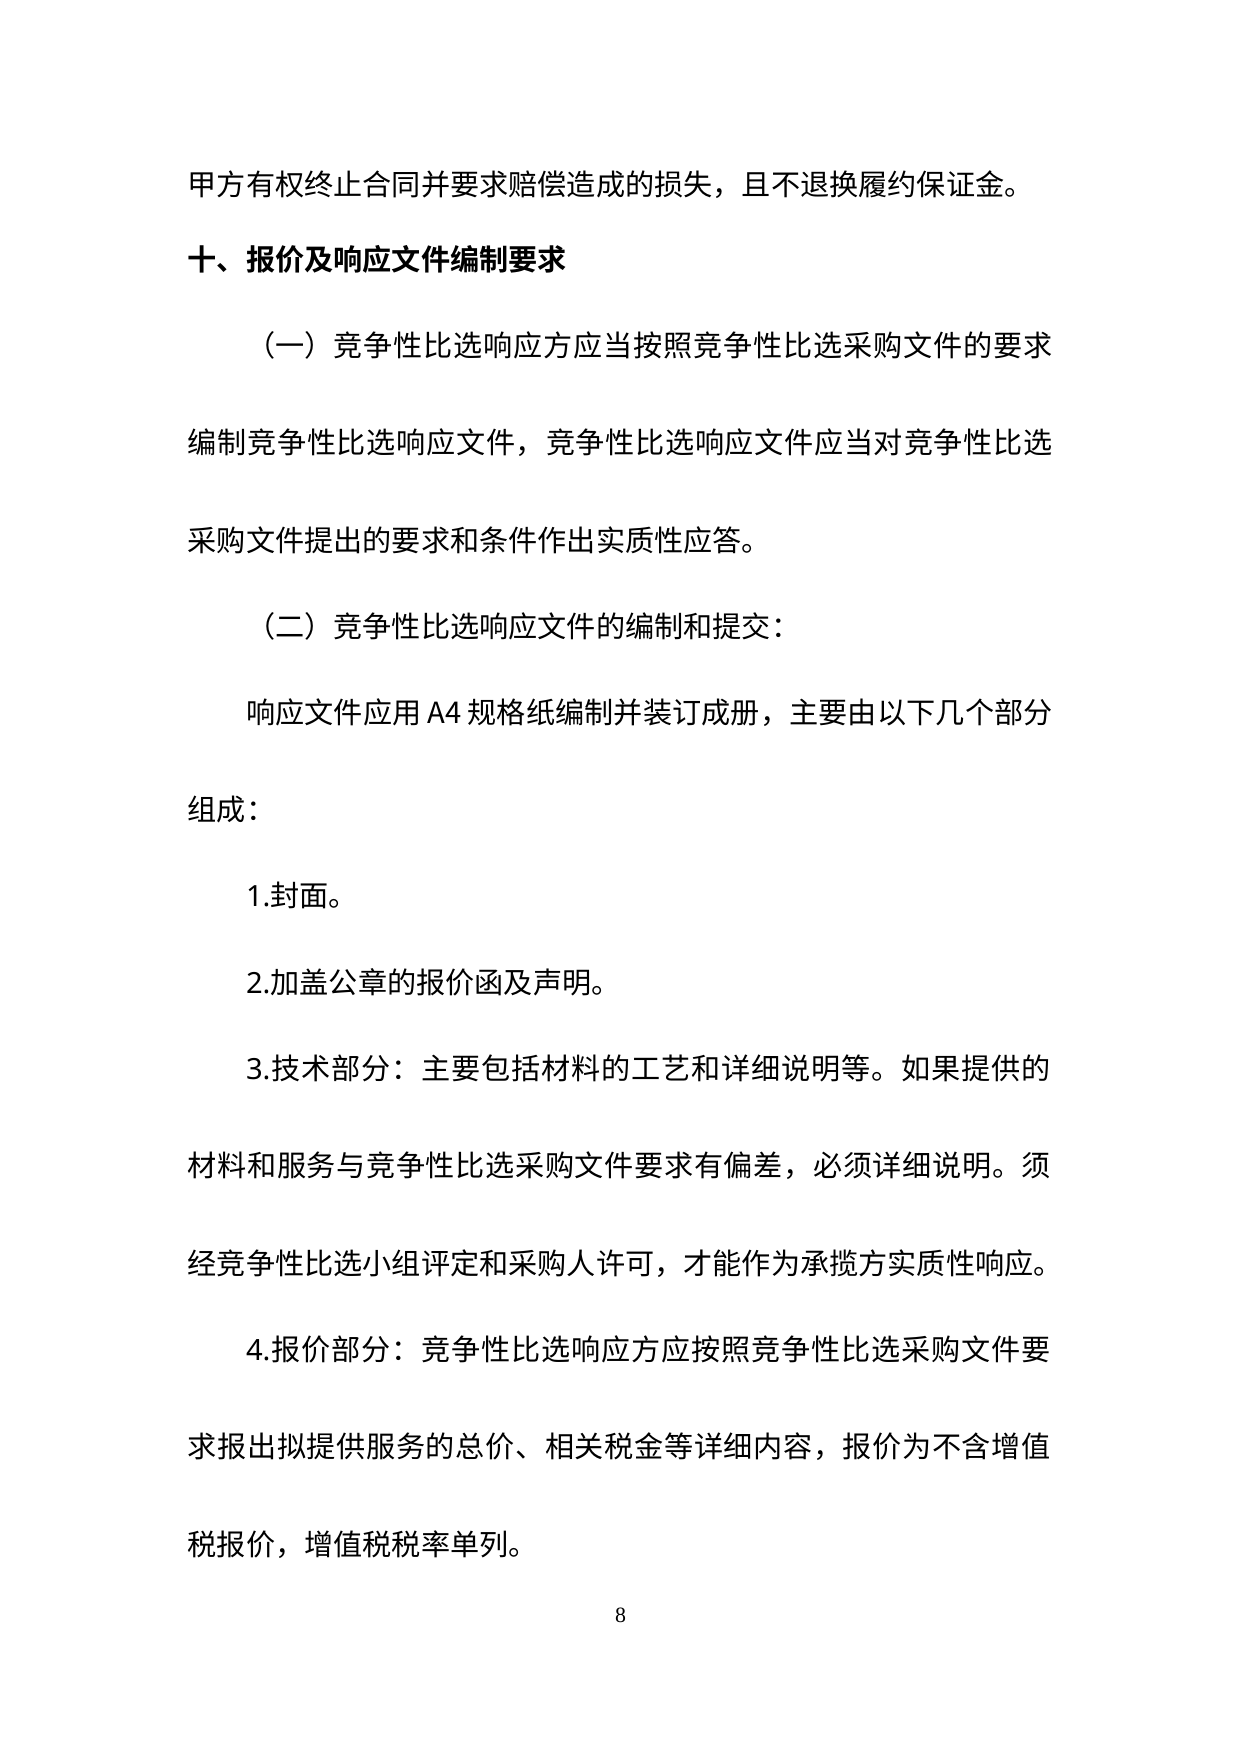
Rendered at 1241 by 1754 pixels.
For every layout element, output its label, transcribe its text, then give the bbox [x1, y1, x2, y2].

subtitle 报价及响应文件编制要求 [187, 225, 1053, 290]
list 竞争性比选响应文件的编制和提交： [187, 592, 1053, 657]
list 竞争性比选响应方应当按照竞争性比选采购文件的要求编制竞争性比选响应文件，竞争性比选响应文件应当对竞争性比选采购文件提出的要求和条件作出实质性应答。 [187, 311, 1053, 571]
text 1.封面。 [187, 862, 1053, 927]
text 2.加盖公章的报价函及声明。 [187, 948, 1053, 1013]
text 3.技术部分：主要包括材料的工艺和详细说明等。如果提供的材料和服务与竞争性比选采购文件要求有偏差，必须详细说明。须经竞争性比选小组评定和采购人许可，才能作为承揽方实质性响应。 [187, 1034, 1053, 1294]
text 响应文件应用A4规格纸编制并装订成册，主要由以下几个部分组成： [187, 678, 1053, 841]
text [187, 161, 1053, 203]
text 4.报价部分：竞争性比选响应方应按照竞争性比选采购文件要求报出拟提供服务的总价、相关税金等详细内容，报价为不含增值税报价，增值税税率单列。 [187, 1315, 1053, 1575]
